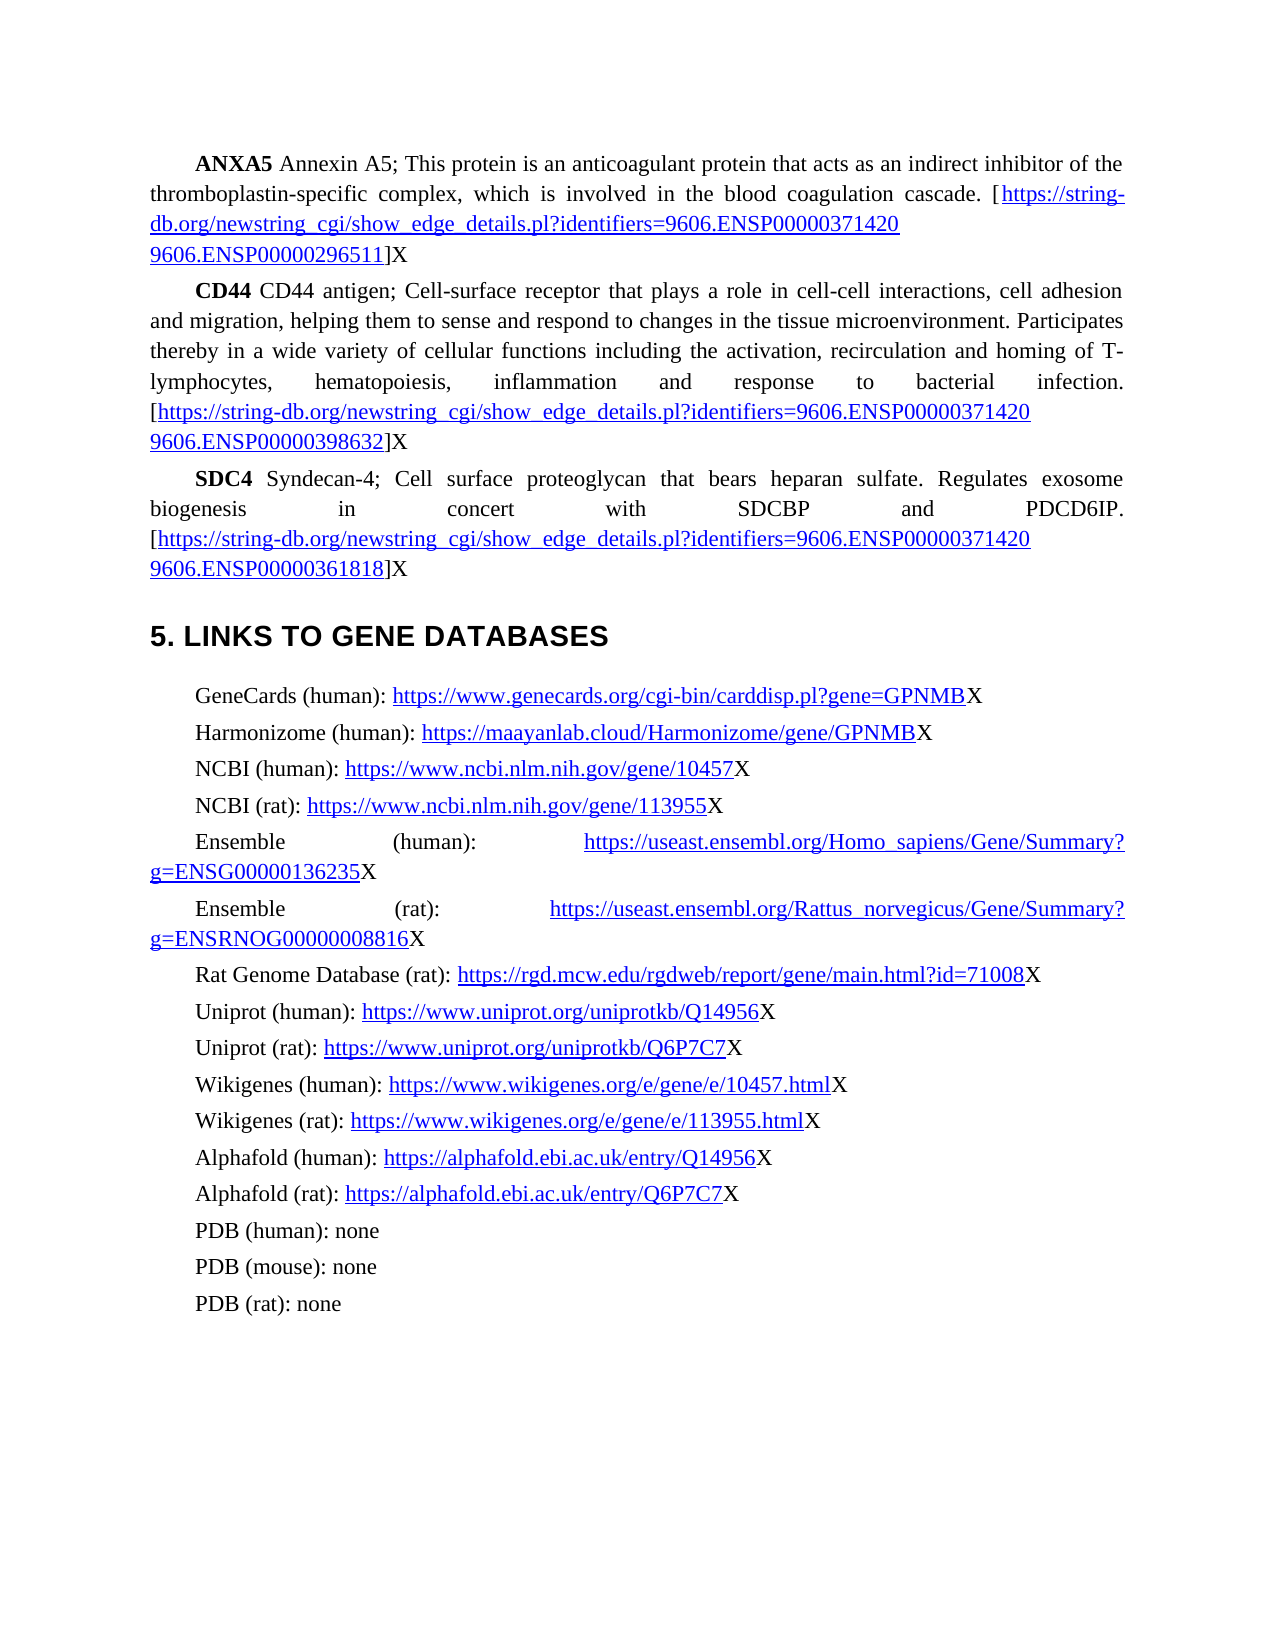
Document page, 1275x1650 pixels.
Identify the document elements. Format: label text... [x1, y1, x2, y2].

subtitle 5. Links to Gene Databases [150, 619, 1125, 652]
